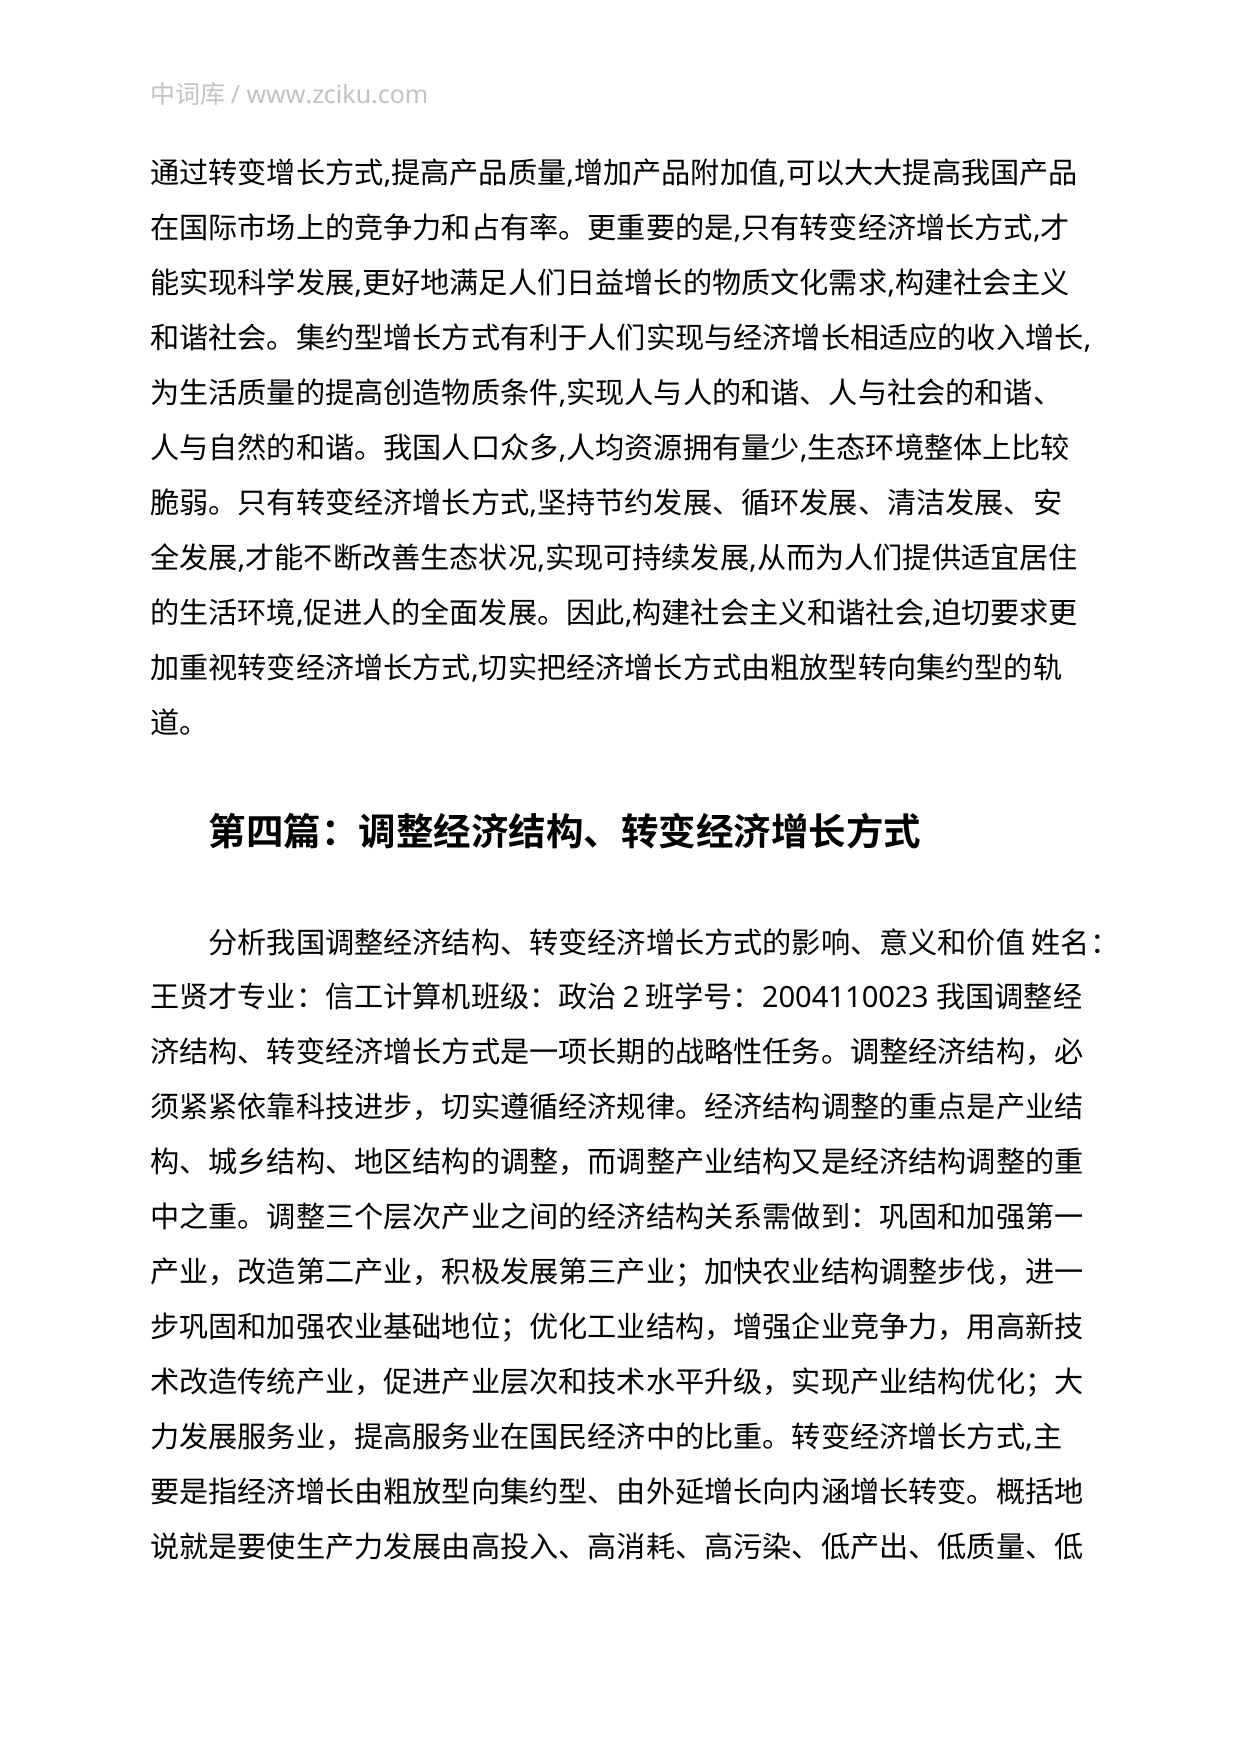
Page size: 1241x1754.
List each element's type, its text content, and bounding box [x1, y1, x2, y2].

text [150, 919, 1090, 1566]
text 第四篇：调整经济结构、转变经济增长方式 [150, 802, 1090, 856]
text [150, 150, 1090, 742]
